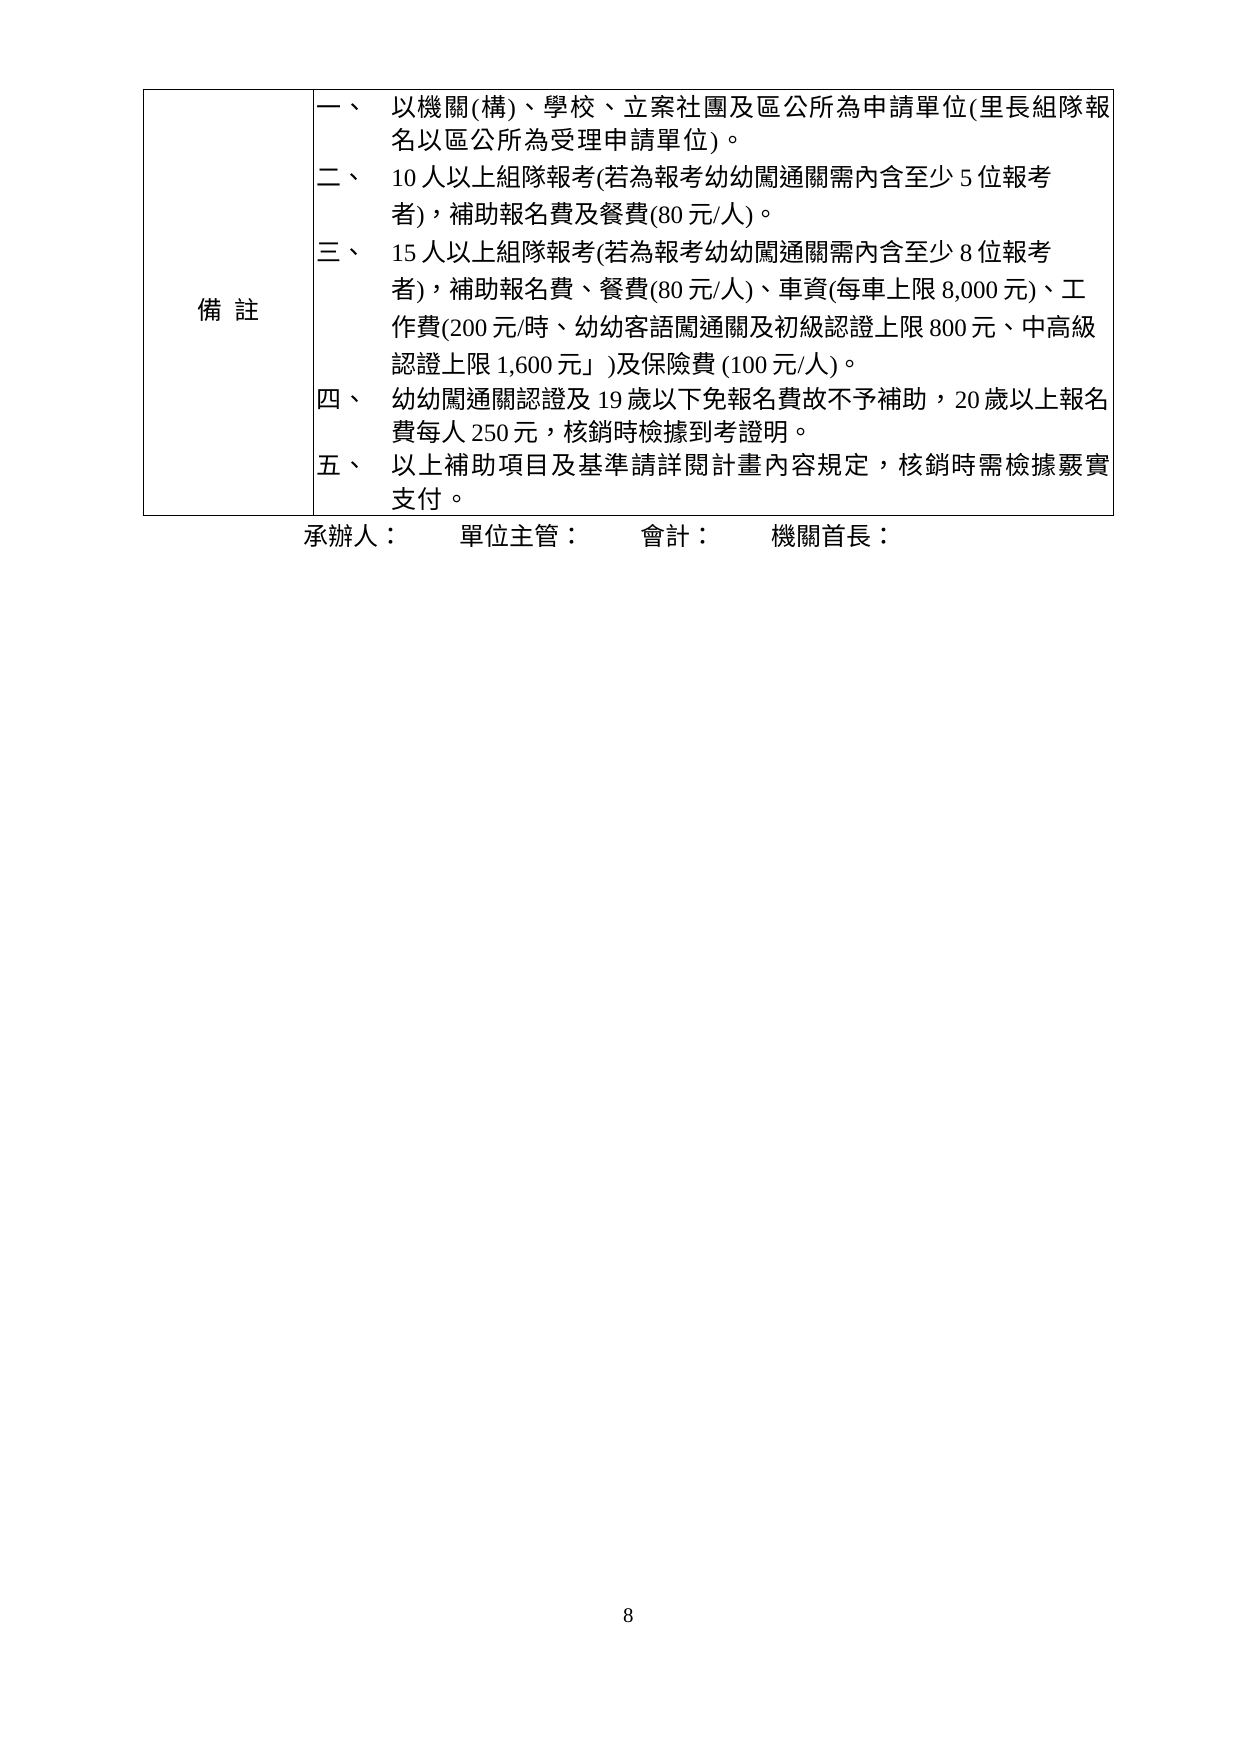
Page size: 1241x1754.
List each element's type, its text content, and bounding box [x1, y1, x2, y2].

table_cell 備 註 [144, 90, 313, 515]
text 承辦人： 單位主管： 會計： 機關首長： [75, 516, 1181, 553]
table_cell 以機關(構)、學校、立案社團及區公所為申請單位(里長組隊報名以區公所為受理申請單位)。 10人以上組隊報考(若為報考幼幼闖通關需內含至少5位報考者)，補助報名費及餐費(80元/人)。 15人以上組隊報考(若為報考幼幼闖通關需內含至少8位報考者)，補助報名費、餐費(80元/人)、車資(每車上限8,000元)、工作費(200元/時、幼幼客語闖通關及初級認證上限800元、中高級認證上限1,600元」)及保險費 (100元/人)。 幼幼闖通關認證及19歲以下免報名費故不予補助，20歲以上報名費每人250元，核銷時檢據到考證明。 以上補助項目及基準請詳閱計畫內容規定，核銷時需檢據覈實支付。 [314, 90, 1113, 515]
